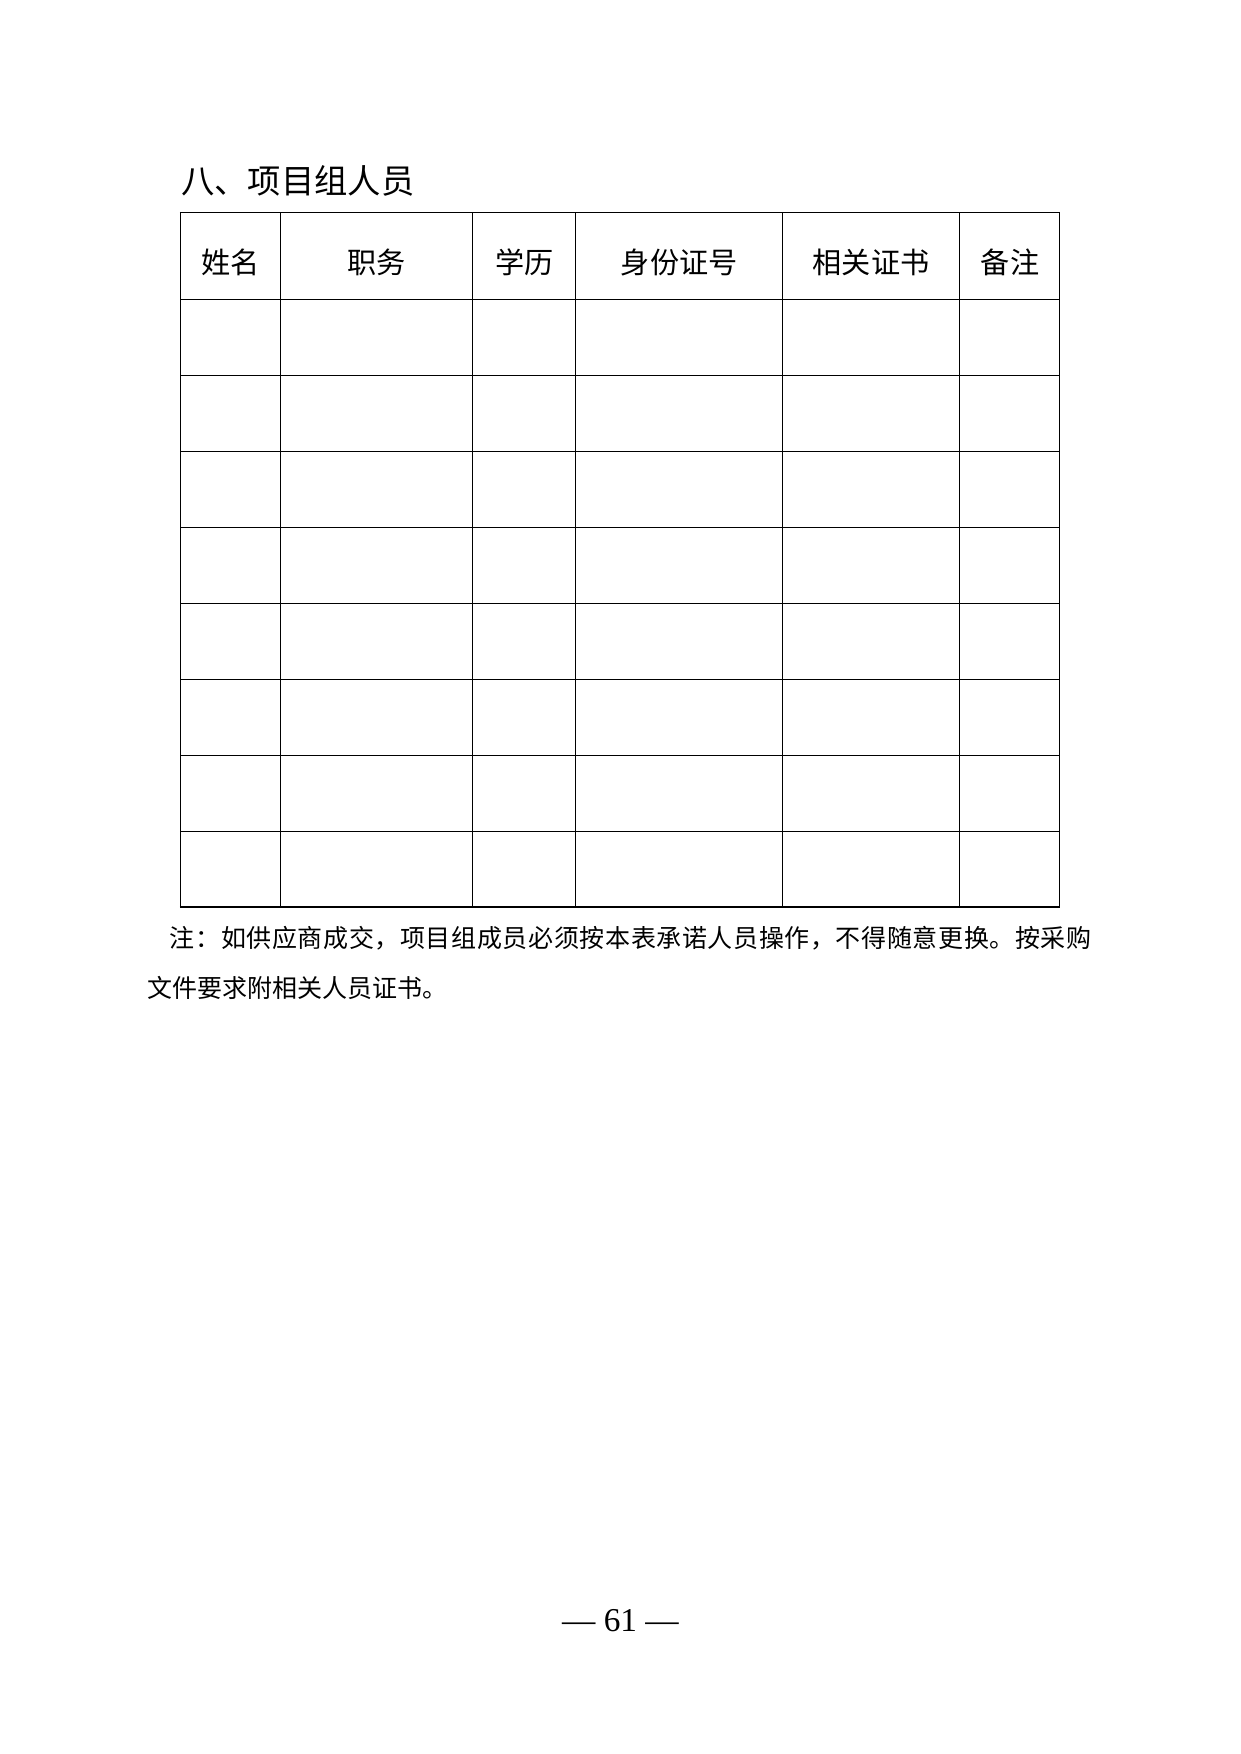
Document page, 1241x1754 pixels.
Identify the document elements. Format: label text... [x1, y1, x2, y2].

table_cell [181, 452, 280, 527]
text 注：如供应商成交，项目组成员必须按本表承诺人员操作，不得随意更换。按采购文件要求附相关人员证书。 [148, 204, 1093, 1007]
table_cell [473, 604, 575, 679]
table_cell [473, 832, 575, 906]
table_cell [181, 832, 280, 906]
table_cell [960, 680, 1059, 754]
table_header 身份证号 [576, 213, 782, 299]
table_cell [960, 528, 1059, 603]
table_cell [281, 604, 472, 679]
table_cell [473, 756, 575, 831]
table_cell [281, 300, 472, 375]
table_cell [783, 452, 959, 527]
table_cell [783, 680, 959, 754]
table_cell [576, 528, 782, 603]
table_cell [281, 452, 472, 527]
table_cell [783, 604, 959, 679]
table_cell [960, 756, 1059, 831]
table_cell [281, 528, 472, 603]
table_cell [960, 832, 1059, 906]
table_cell [576, 452, 782, 527]
table_header 相关证书 [783, 213, 959, 299]
table_cell [960, 604, 1059, 679]
table_cell [181, 528, 280, 603]
table_cell [181, 680, 280, 754]
table_cell [576, 832, 782, 906]
table_cell [473, 528, 575, 603]
table_cell [576, 680, 782, 754]
table_cell [960, 452, 1059, 527]
table_cell [960, 376, 1059, 451]
table_cell [576, 376, 782, 451]
table_cell [960, 300, 1059, 375]
table_cell [783, 528, 959, 603]
table_cell [576, 756, 782, 831]
table_cell [473, 376, 575, 451]
table_cell [783, 756, 959, 831]
table_cell [281, 832, 472, 906]
table_cell [783, 376, 959, 451]
table_cell [181, 604, 280, 679]
table_header 学历 [473, 213, 575, 299]
table_header 备注 [960, 213, 1059, 299]
subtitle 八、项目组人员 [148, 150, 1093, 204]
table_header 职务 [281, 213, 472, 299]
table_header 姓名 [181, 213, 280, 299]
table_cell [576, 300, 782, 375]
table_cell [181, 376, 280, 451]
table_cell [473, 452, 575, 527]
table_cell [473, 300, 575, 375]
table_cell [181, 300, 280, 375]
table_cell [783, 300, 959, 375]
table_cell [281, 680, 472, 754]
table_cell [576, 604, 782, 679]
table_cell [473, 680, 575, 754]
table_cell [181, 756, 280, 831]
table_cell [281, 756, 472, 831]
table_cell [281, 376, 472, 451]
table_cell [783, 832, 959, 906]
